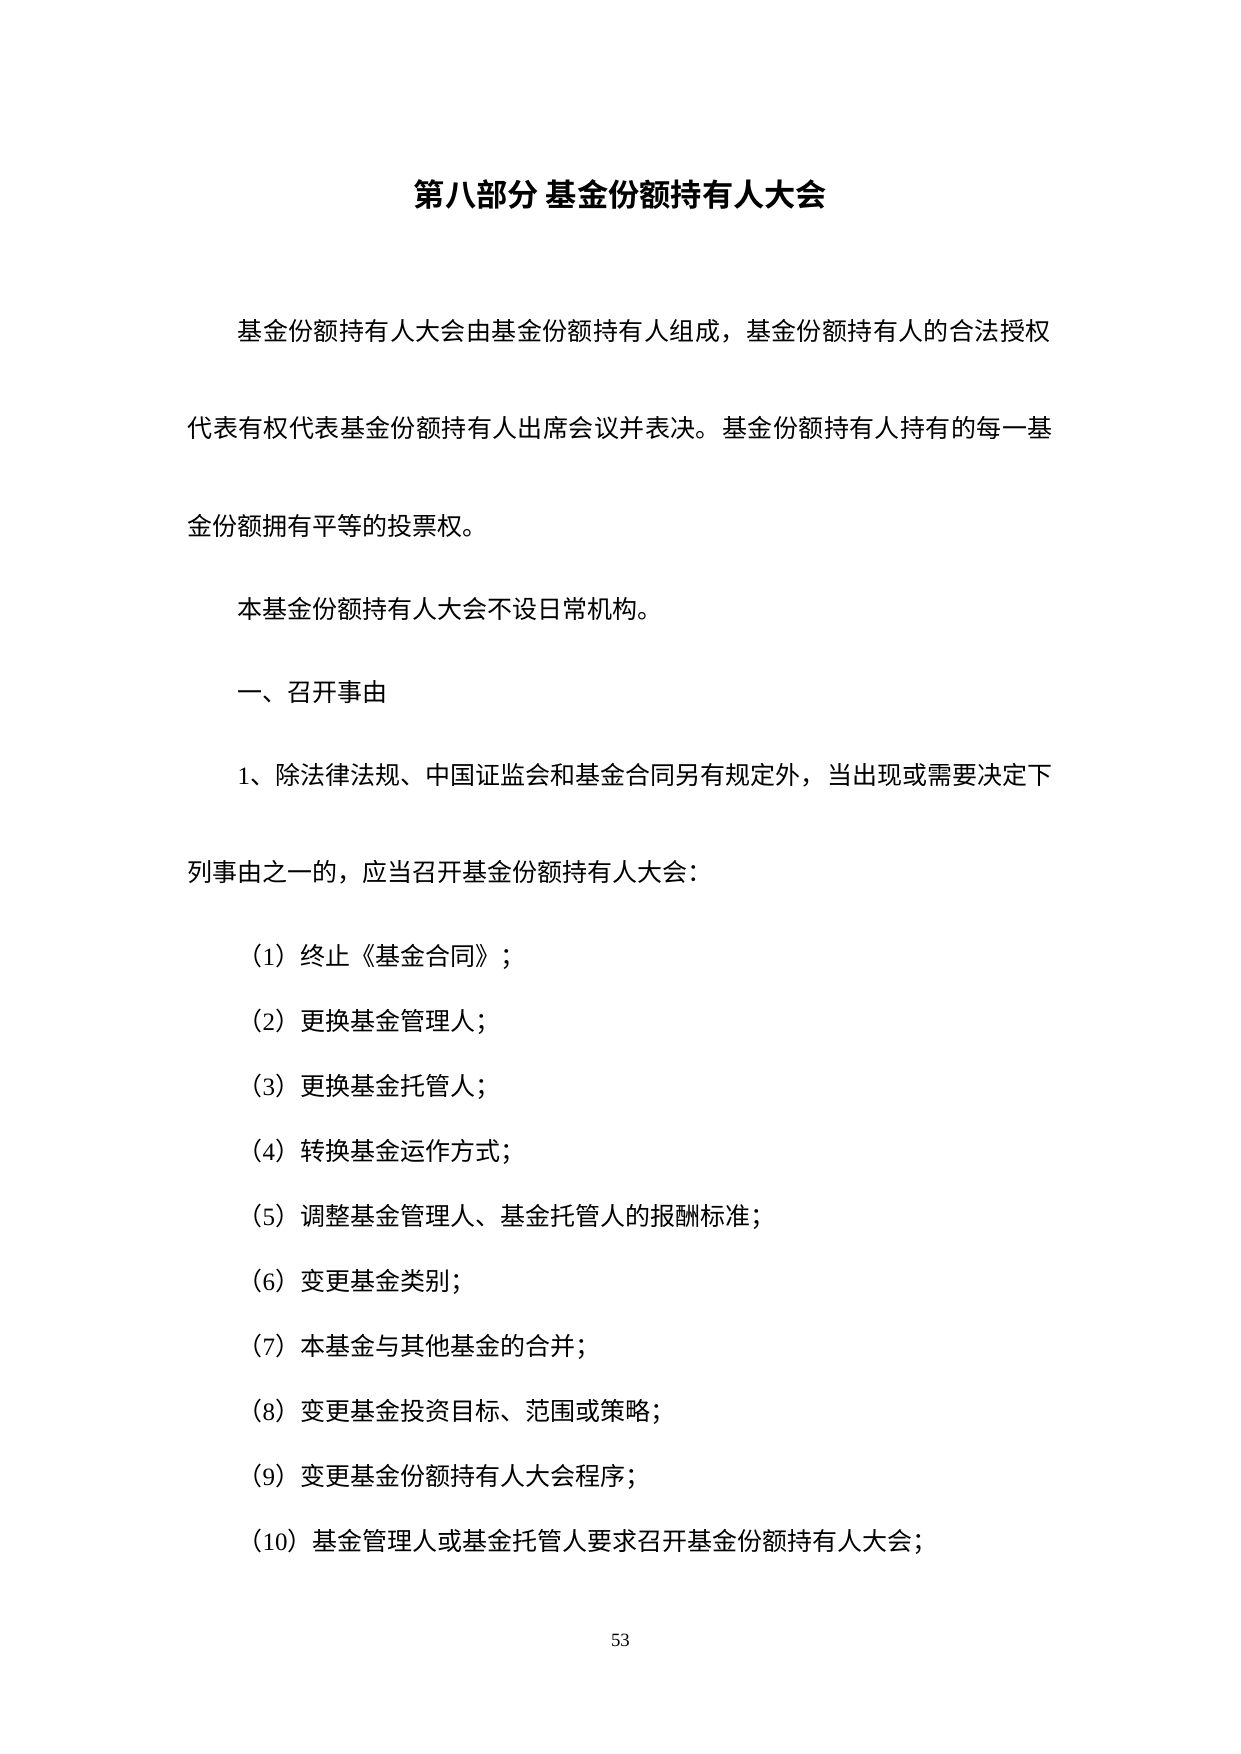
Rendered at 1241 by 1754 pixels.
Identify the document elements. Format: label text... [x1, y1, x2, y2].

text （10）基金管理人或基金托管人要求召开基金份额持有人大会； [187, 1507, 1053, 1572]
text （6）变更基金类别； [187, 1247, 1053, 1312]
text （2）更换基金管理人； [187, 987, 1053, 1052]
text （4）转换基金运作方式； [187, 1117, 1053, 1182]
text （1）终止《基金合同》； [187, 922, 1053, 987]
text 基金份额持有人大会由基金份额持有人组成，基金份额持有人的合法授权代表有权代表基金份额持有人出席会议并表决。基金份额持有人持有的每一基金份额拥有平等的投票权。 [187, 297, 1053, 557]
text 一、召开事由 [187, 658, 1053, 723]
text （5）调整基金管理人、基金托管人的报酬标准； [187, 1182, 1053, 1247]
text 本基金份额持有人大会不设日常机构。 [187, 575, 1053, 640]
text （7）本基金与其他基金的合并； [187, 1312, 1053, 1377]
subtitle 第八部分 基金份额持有人大会 [187, 162, 1053, 227]
text 1、除法律法规、中国证监会和基金合同另有规定外，当出现或需要决定下列事由之一的，应当召开基金份额持有人大会： [187, 741, 1053, 903]
text （8）变更基金投资目标、范围或策略； [187, 1377, 1053, 1442]
text （9）变更基金份额持有人大会程序； [187, 1442, 1053, 1507]
text （3）更换基金托管人； [187, 1052, 1053, 1117]
